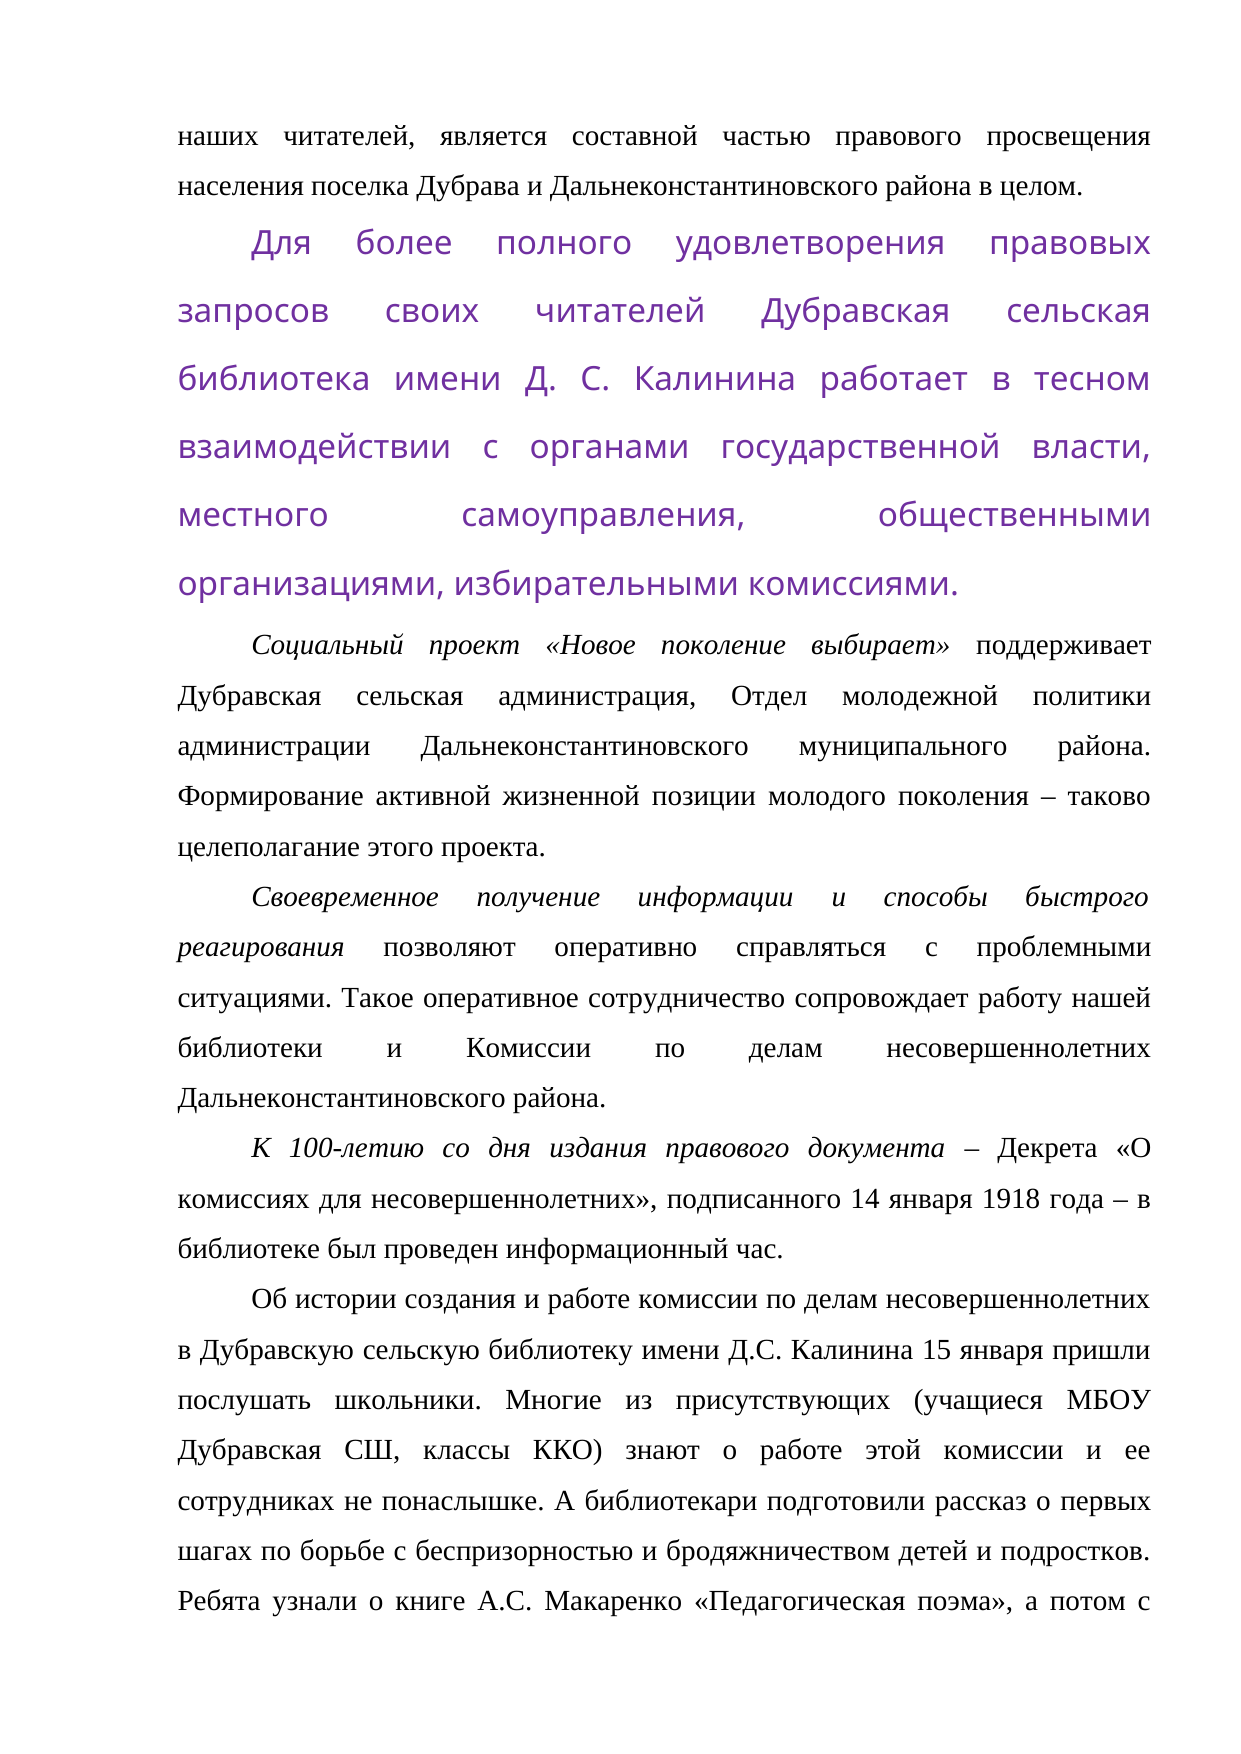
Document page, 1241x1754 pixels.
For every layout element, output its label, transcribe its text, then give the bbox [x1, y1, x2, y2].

text Социальный проект «Новое поколение выбирает» поддерживает Дубравская сельская администрация, Отдел молодежной политики администрации Дальнеконстантиновского муниципального района. Формирование активной жизненной позиции молодого поколения – таково целеполагание этого проекта. [177, 627, 1152, 862]
text Своевременное получение информации и способы быстрого реагирования позволяют оперативно справляться с проблемными ситуациями. Такое оперативное сотрудничество сопровождает работу нашей библиотеки и Комиссии по делам несовершеннолетних Дальнеконстантиновского района. [177, 879, 1152, 1114]
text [177, 1282, 1152, 1617]
text К 100-летию со дня издания правового документа – Декрета «О комиссиях для несовершеннолетних», подписанного 14 января 1918 года – в библиотеке был проведен информационный час. [177, 1131, 1152, 1265]
text Для более полного удовлетворения правовых запросов своих читателей Дубравская сельская библиотека имени Д. С. Калинина работает в тесном взаимодействии с органами государственной власти, местного самоуправления, общественными организациями, избирательными комиссиями. [177, 219, 1152, 605]
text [177, 118, 1152, 202]
